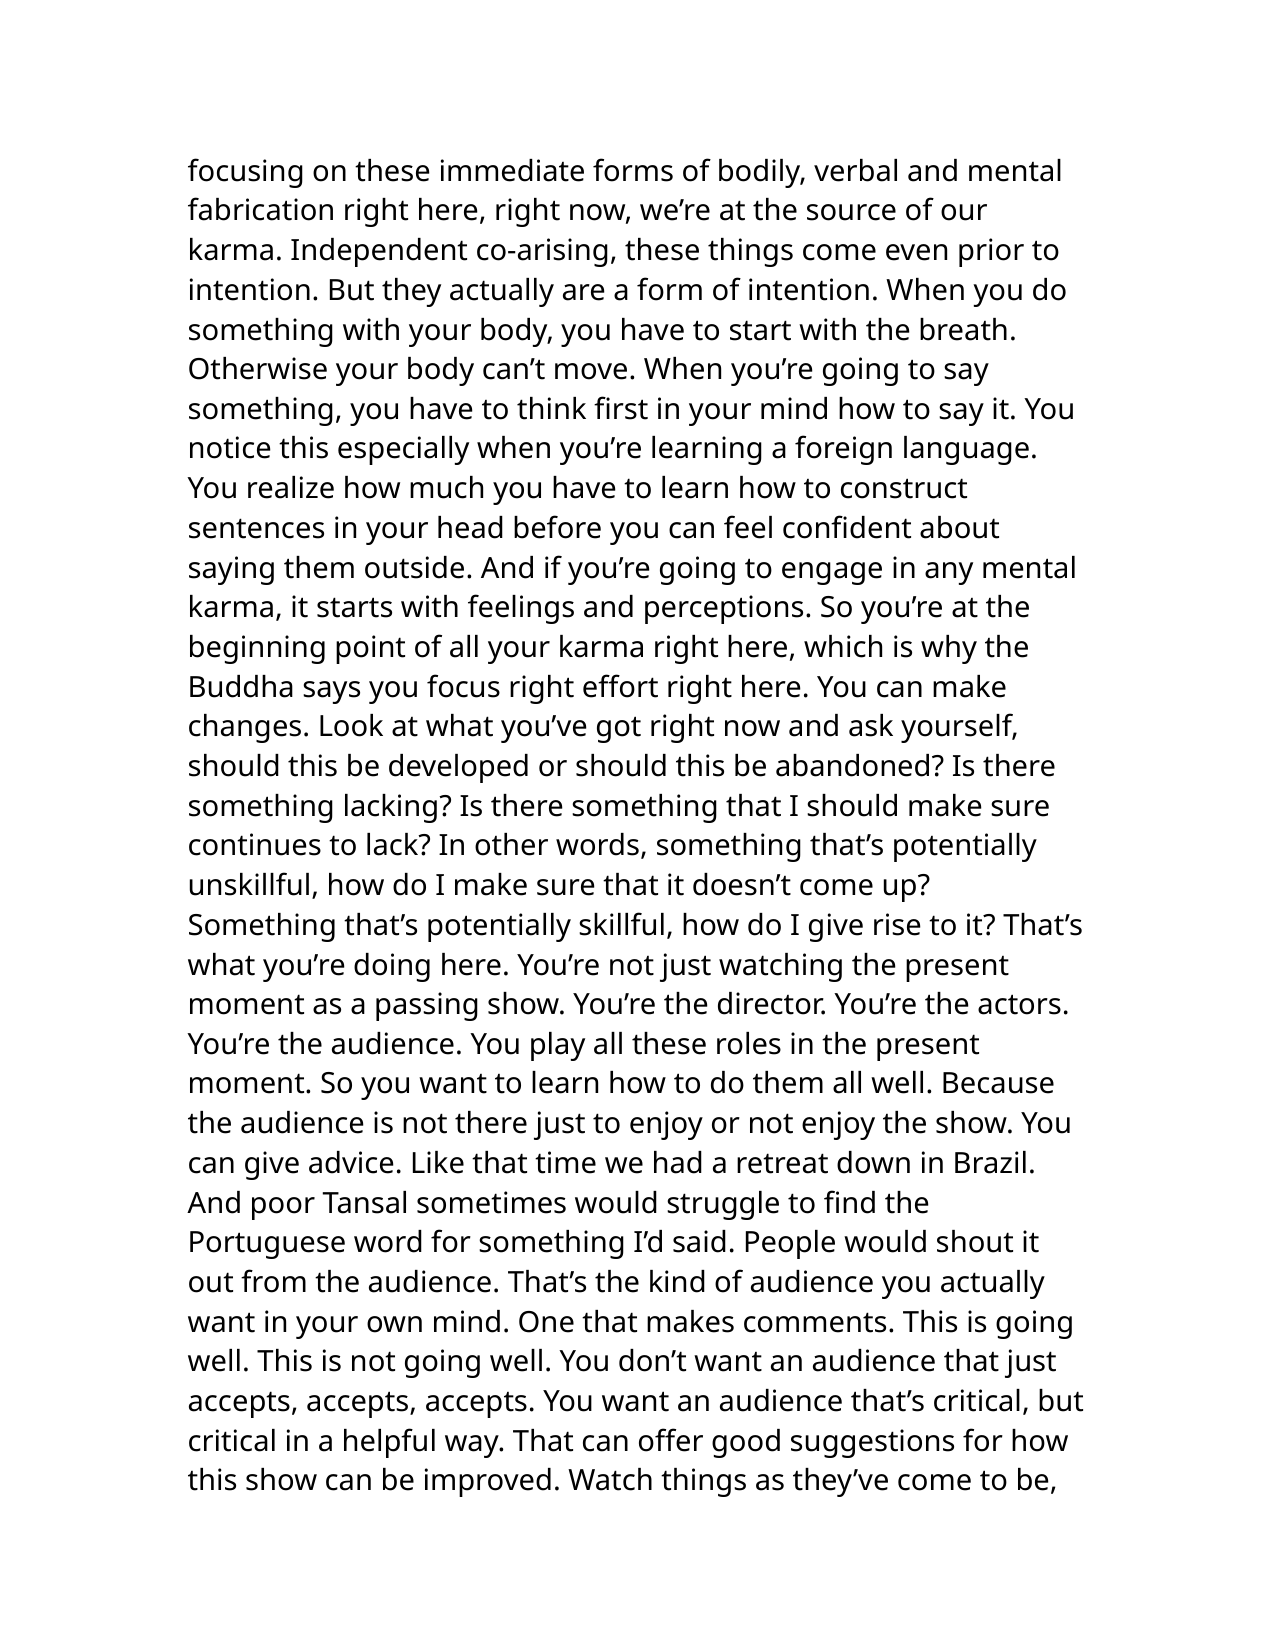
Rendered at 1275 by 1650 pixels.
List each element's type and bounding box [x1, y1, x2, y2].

text [187, 150, 1087, 1499]
